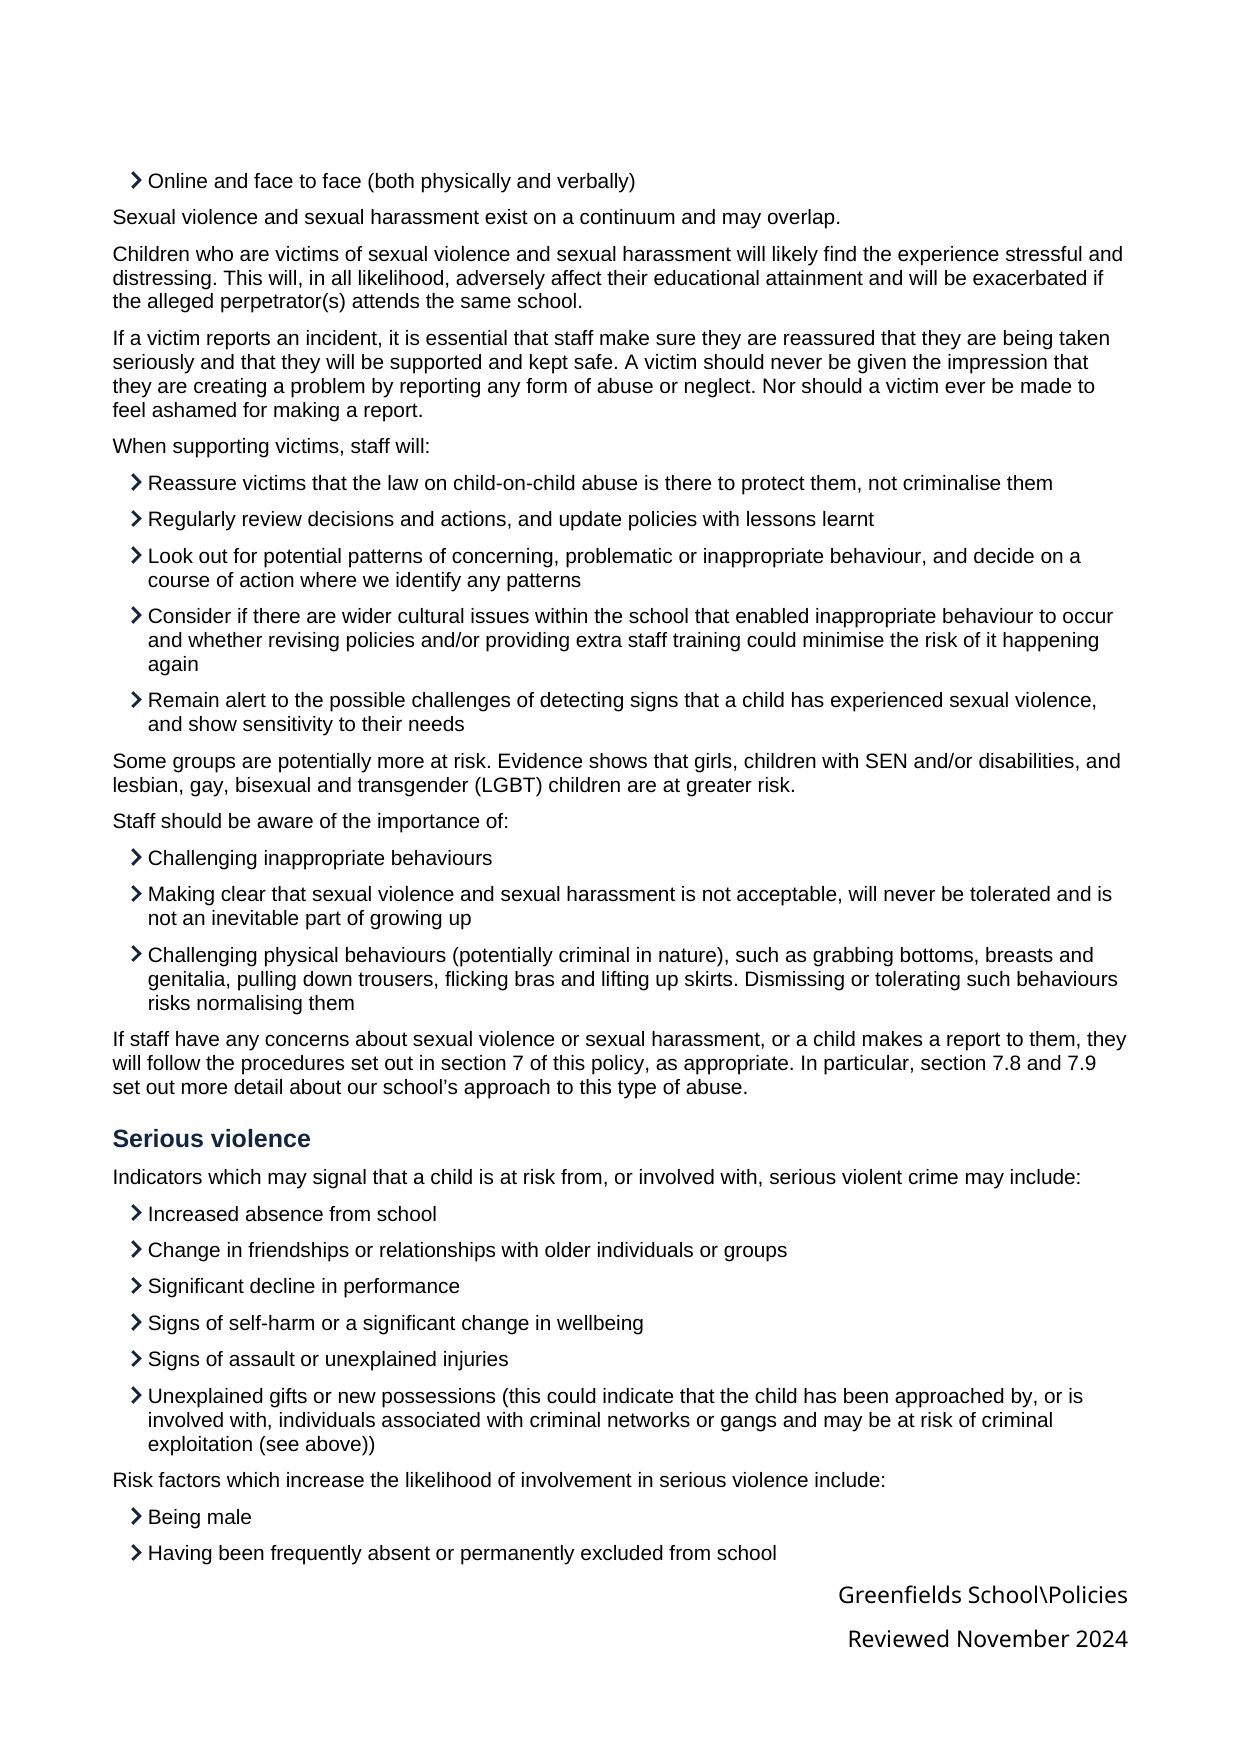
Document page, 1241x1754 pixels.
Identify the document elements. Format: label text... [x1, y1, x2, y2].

text When supporting victims, staff will: [112, 434, 1128, 458]
list Increased absence from school [130, 1201, 1128, 1225]
list Making clear that sexual violence and sexual harassment is not acceptable, will never be tolerated and is not an inevitable part of growing up [130, 882, 1128, 930]
list Regularly review decisions and actions, and update policies with lessons learnt [130, 507, 1128, 531]
list Challenging inappropriate behaviours [130, 846, 1128, 869]
list Online and face to face (both physically and verbally) [130, 168, 1128, 192]
picture [131, 1240, 142, 1258]
text If staff have any concerns about sexual violence or sexual harassment, or a child makes a report to them, they will follow the procedures set out in section 7 of this policy, as appropriate. In particular, section 7.8 and 7.9 set out more detail about our school’s approach to this type of abuse. [112, 1027, 1128, 1099]
picture [131, 885, 142, 902]
text Sexual violence and sexual harassment exist on a continuum and may overlap. [112, 205, 1128, 229]
text Staff should be aware of the importance of: [112, 809, 1128, 833]
list Being male [130, 1504, 1128, 1528]
list Unexplained gifts or new possessions (this could indicate that the child has been approached by, or is involved with, individuals associated with criminal networks or gangs and may be at risk of criminal exploitation (see above)) [130, 1384, 1128, 1456]
list Signs of self-harm or a significant change in wellbeing [130, 1311, 1128, 1335]
picture [131, 1544, 142, 1561]
picture [131, 1277, 142, 1294]
list Significant decline in performance [130, 1274, 1128, 1298]
picture [131, 691, 142, 708]
list Reassure victims that the law on child-on-child abuse is there to protect them, not criminalise them [130, 471, 1128, 494]
picture [131, 1386, 142, 1404]
text If a victim reports an incident, it is essential that staff make sure they are reassured that they are being taken seriously and that they will be supported and kept safe. A victim should never be given the impression that they are creating a problem by reporting any form of abuse or neglect. Nor should a victim ever be made to feel ashamed for making a report. [112, 326, 1128, 422]
list Remain alert to the possible challenges of detecting signs that a child has experienced sexual violence, and show sensitivity to their needs [130, 688, 1128, 736]
picture [131, 546, 142, 564]
picture [131, 1507, 142, 1525]
text Some groups are potentially more at risk. Evidence shows that girls, children with SEN and/or disabilities, and lesbian, gay, bisexual and transgender (LGBT) children are at greater risk. [112, 749, 1128, 797]
list Challenging physical behaviours (potentially criminal in nature), such as grabbing bottoms, breasts and genitalia, pulling down trousers, flicking bras and lifting up skirts. Dismissing or tolerating such behaviours risks normalising them [130, 942, 1128, 1014]
picture [131, 1350, 142, 1367]
list Consider if there are wider cultural issues within the school that enabled inappropriate behaviour to occur and whether revising policies and/or providing extra staff training could minimise the risk of it happening again [130, 604, 1128, 676]
list Signs of assault or unexplained injuries [130, 1347, 1128, 1371]
picture [131, 1204, 142, 1221]
list Having been frequently absent or permanently excluded from school [130, 1541, 1128, 1565]
text Risk factors which increase the likelihood of involvement in serious violence include: [112, 1468, 1128, 1492]
text Indicators which may signal that a child is at risk from, or involved with, serious violent crime may include: [112, 1165, 1128, 1189]
text Serious violence [112, 1124, 1128, 1152]
picture [131, 1313, 142, 1331]
picture [131, 945, 142, 962]
picture [131, 606, 142, 624]
picture [131, 848, 142, 866]
picture [131, 510, 142, 527]
list Look out for potential patterns of concerning, problematic or inappropriate behaviour, and decide on a course of action where we identify any patterns [130, 543, 1128, 591]
list Change in friendships or relationships with older individuals or groups [130, 1238, 1128, 1262]
text Children who are victims of sexual violence and sexual harassment will likely find the experience stressful and distressing. This will, in all likelihood, adversely affect their educational attainment and will be exacerbated if the alleged perpetrator(s) attends the same school. [112, 241, 1128, 313]
picture [131, 473, 142, 491]
picture [131, 171, 142, 189]
